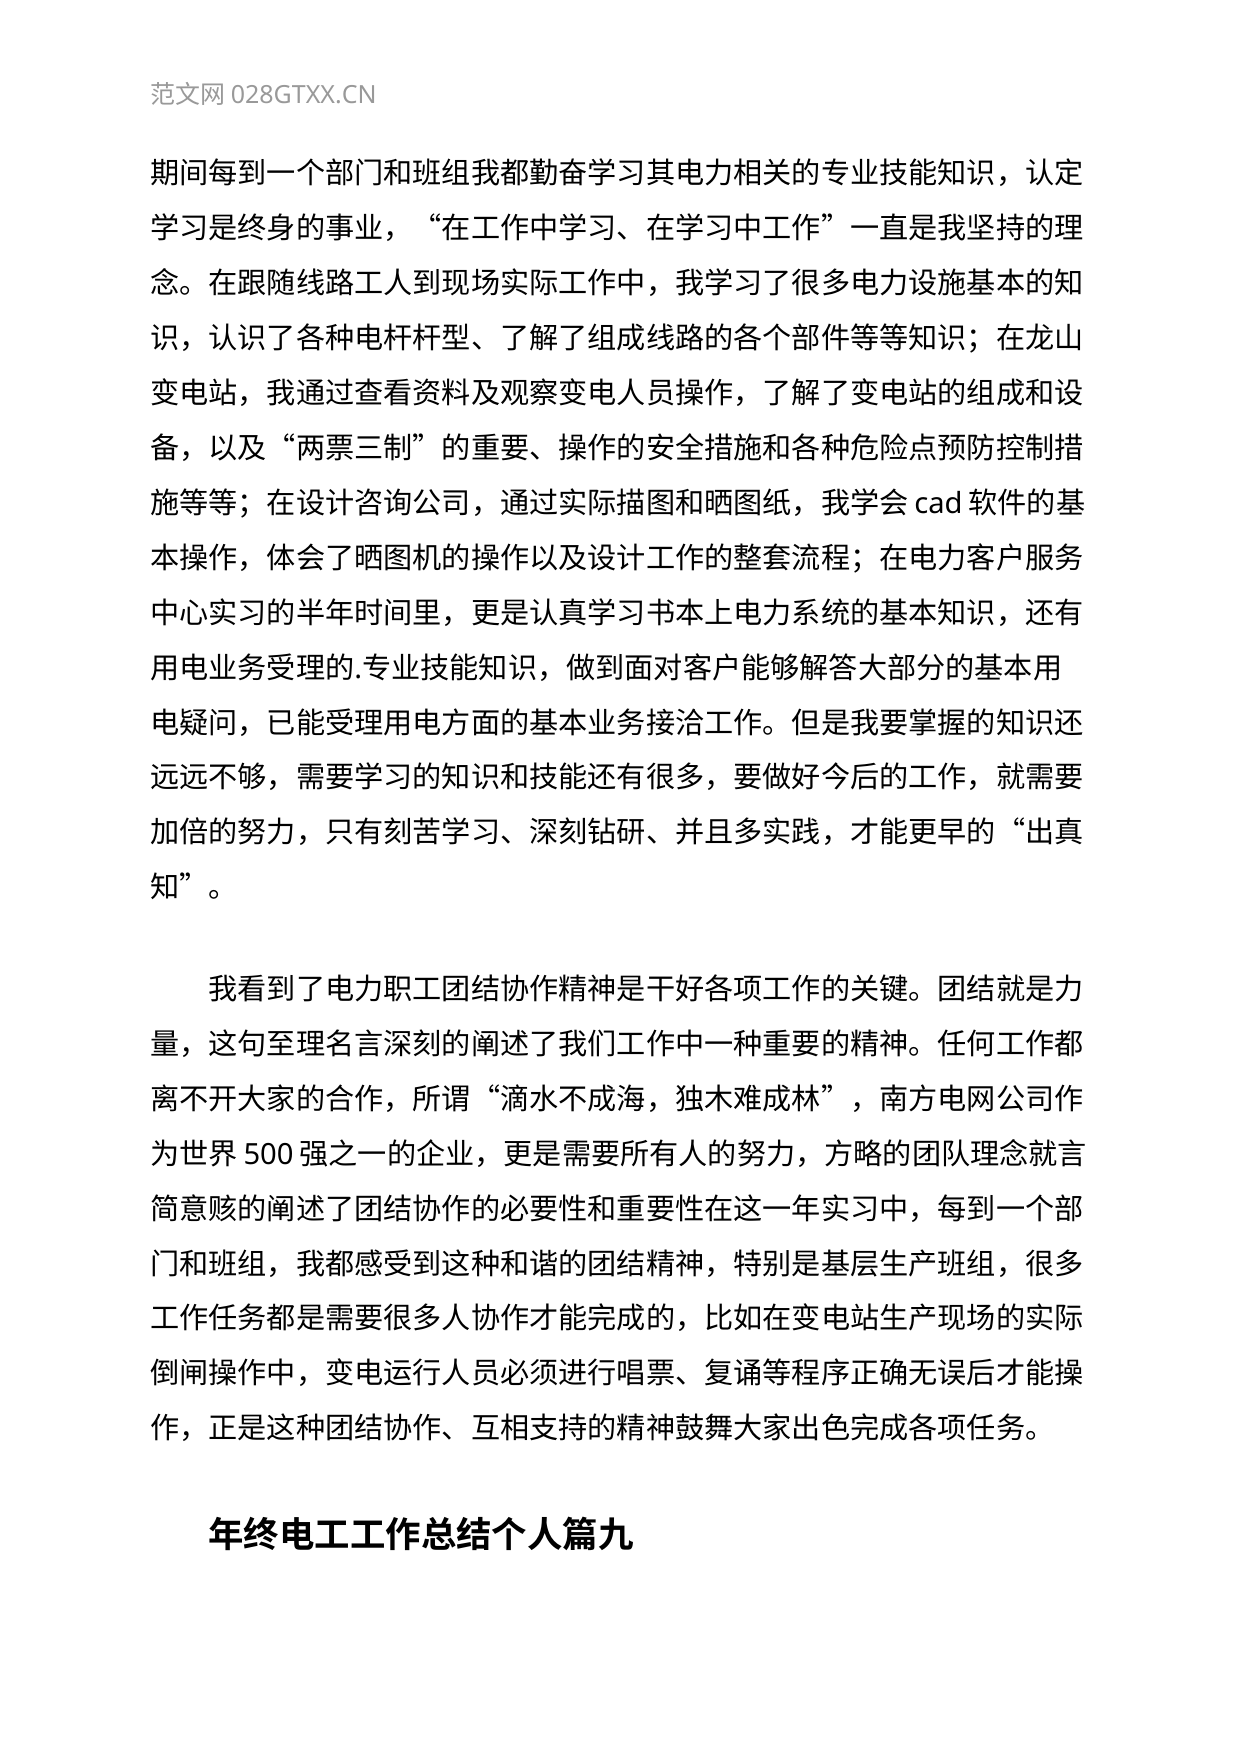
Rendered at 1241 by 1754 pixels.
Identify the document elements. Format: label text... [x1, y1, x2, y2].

text 年终电工工作总结个人篇九 [150, 1507, 1090, 1558]
text 我看到了电力职工团结协作精神是干好各项工作的关键。团结就是力量，这句至理名言深刻的阐述了我们工作中一种重要的精神。任何工作都离不开大家的合作，所谓“滴水不成海，独木难成林”，南方电网公司作为世界500强之一的企业，更是需要所有人的努力，方略的团队理念就言简意赅的阐述了团结协作的必要性和重要性在这一年实习中，每到一个部门和班组，我都感受到这种和谐的团结精神，特别是基层生产班组，很多工作任务都是需要很多人协作才能完成的，比如在变电站生产现场的实际倒闸操作中，变电运行人员必须进行唱票、复诵等程序正确无误后才能操作，正是这种团结协作、互相支持的精神鼓舞大家出色完成各项任务。 [150, 966, 1090, 1447]
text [150, 150, 1090, 906]
